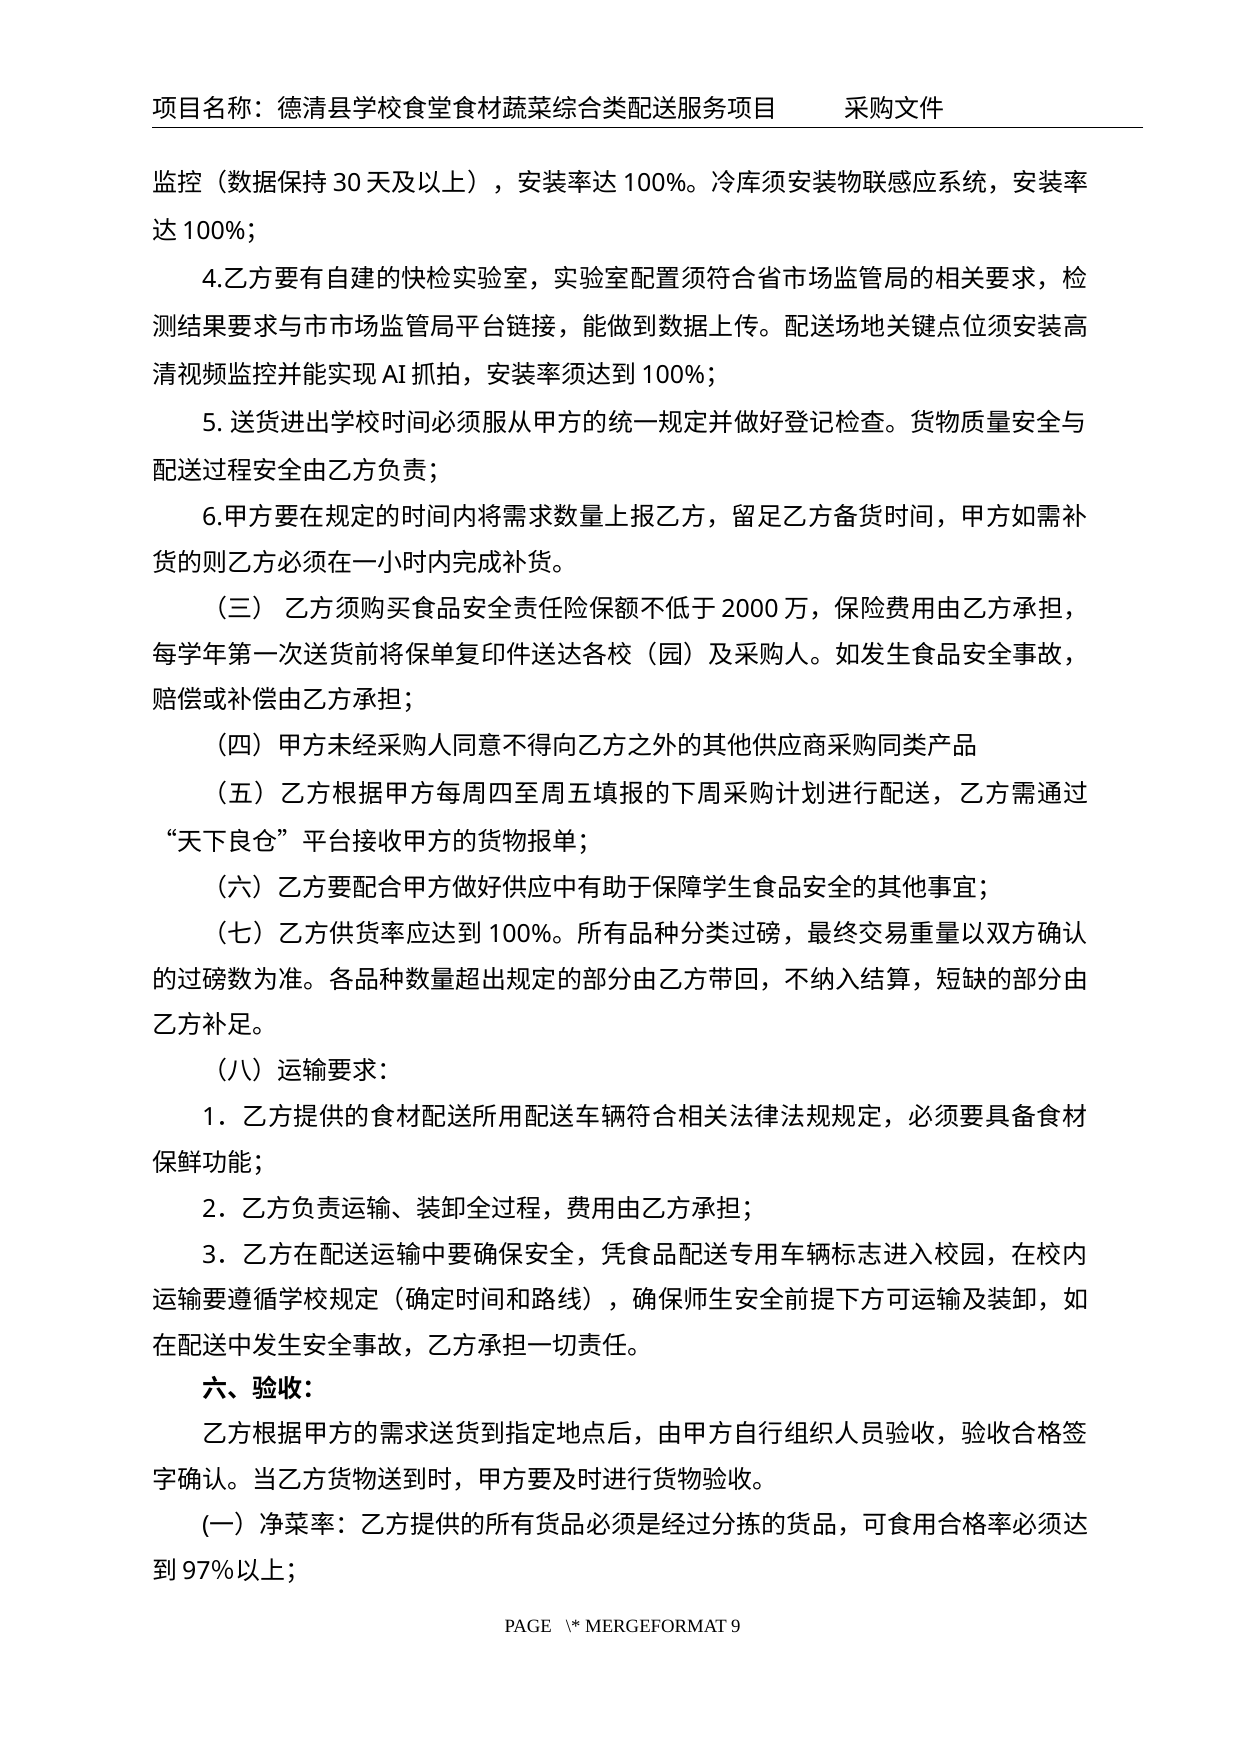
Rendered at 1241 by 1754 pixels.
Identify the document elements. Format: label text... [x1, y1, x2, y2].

text （五）乙方根据甲方每周四至周五填报的下周采购计划进行配送，乙方需通过“天下良仓”平台接收甲方的货物报单； [152, 764, 1088, 860]
text （七）乙方供货率应达到100%。所有品种分类过磅，最终交易重量以双方确认的过磅数为准。各品种数量超出规定的部分由乙方带回，不纳入结算，短缺的部分由乙方补足。 [152, 906, 1088, 1043]
text 2．乙方负责运输、装卸全过程，费用由乙方承担； [152, 1181, 1088, 1226]
text （四）甲方未经采购人同意不得向乙方之外的其他供应商采购同类产品 [152, 718, 1088, 764]
text (一）净菜率：乙方提供的所有货品必须是经过分拣的货品，可食用合格率必须达到97％以上； [152, 1497, 1088, 1589]
text 六、验收： [152, 1364, 1088, 1406]
text 6.甲方要在规定的时间内将需求数量上报乙方，留足乙方备货时间，甲方如需补货的则乙方必须在一小时内完成补货。 [152, 489, 1088, 581]
text 1．乙方提供的食材配送所用配送车辆符合相关法律法规规定，必须要具备食材保鲜功能； [152, 1089, 1088, 1181]
text （八）运输要求： [152, 1043, 1088, 1089]
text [152, 153, 1088, 249]
text 5. 送货进出学校时间必须服从甲方的统一规定并做好登记检查。货物质量安全与配送过程安全由乙方负责； [152, 393, 1088, 489]
text 4.乙方要有自建的快检实验室，实验室配置须符合省市场监管局的相关要求，检测结果要求与市市场监管局平台链接，能做到数据上传。配送场地关键点位须安装高清视频监控并能实现AI抓拍，安装率须达到100%； [152, 249, 1088, 393]
text （六）乙方要配合甲方做好供应中有助于保障学生食品安全的其他事宜； [152, 860, 1088, 906]
text 3．乙方在配送运输中要确保安全，凭食品配送专用车辆标志进入校园，在校内运输要遵循学校规定（确定时间和路线），确保师生安全前提下方可运输及装卸，如在配送中发生安全事故，乙方承担一切责任。 [152, 1226, 1088, 1364]
text （三） 乙方须购买食品安全责任险保额不低于2000万，保险费用由乙方承担，每学年第一次送货前将保单复印件送达各校（园）及采购人。如发生食品安全事故，赔偿或补偿由乙方承担； [152, 581, 1088, 718]
text 乙方根据甲方的需求送货到指定地点后，由甲方自行组织人员验收，验收合格签字确认。当乙方货物送到时，甲方要及时进行货物验收。 [152, 1406, 1088, 1497]
